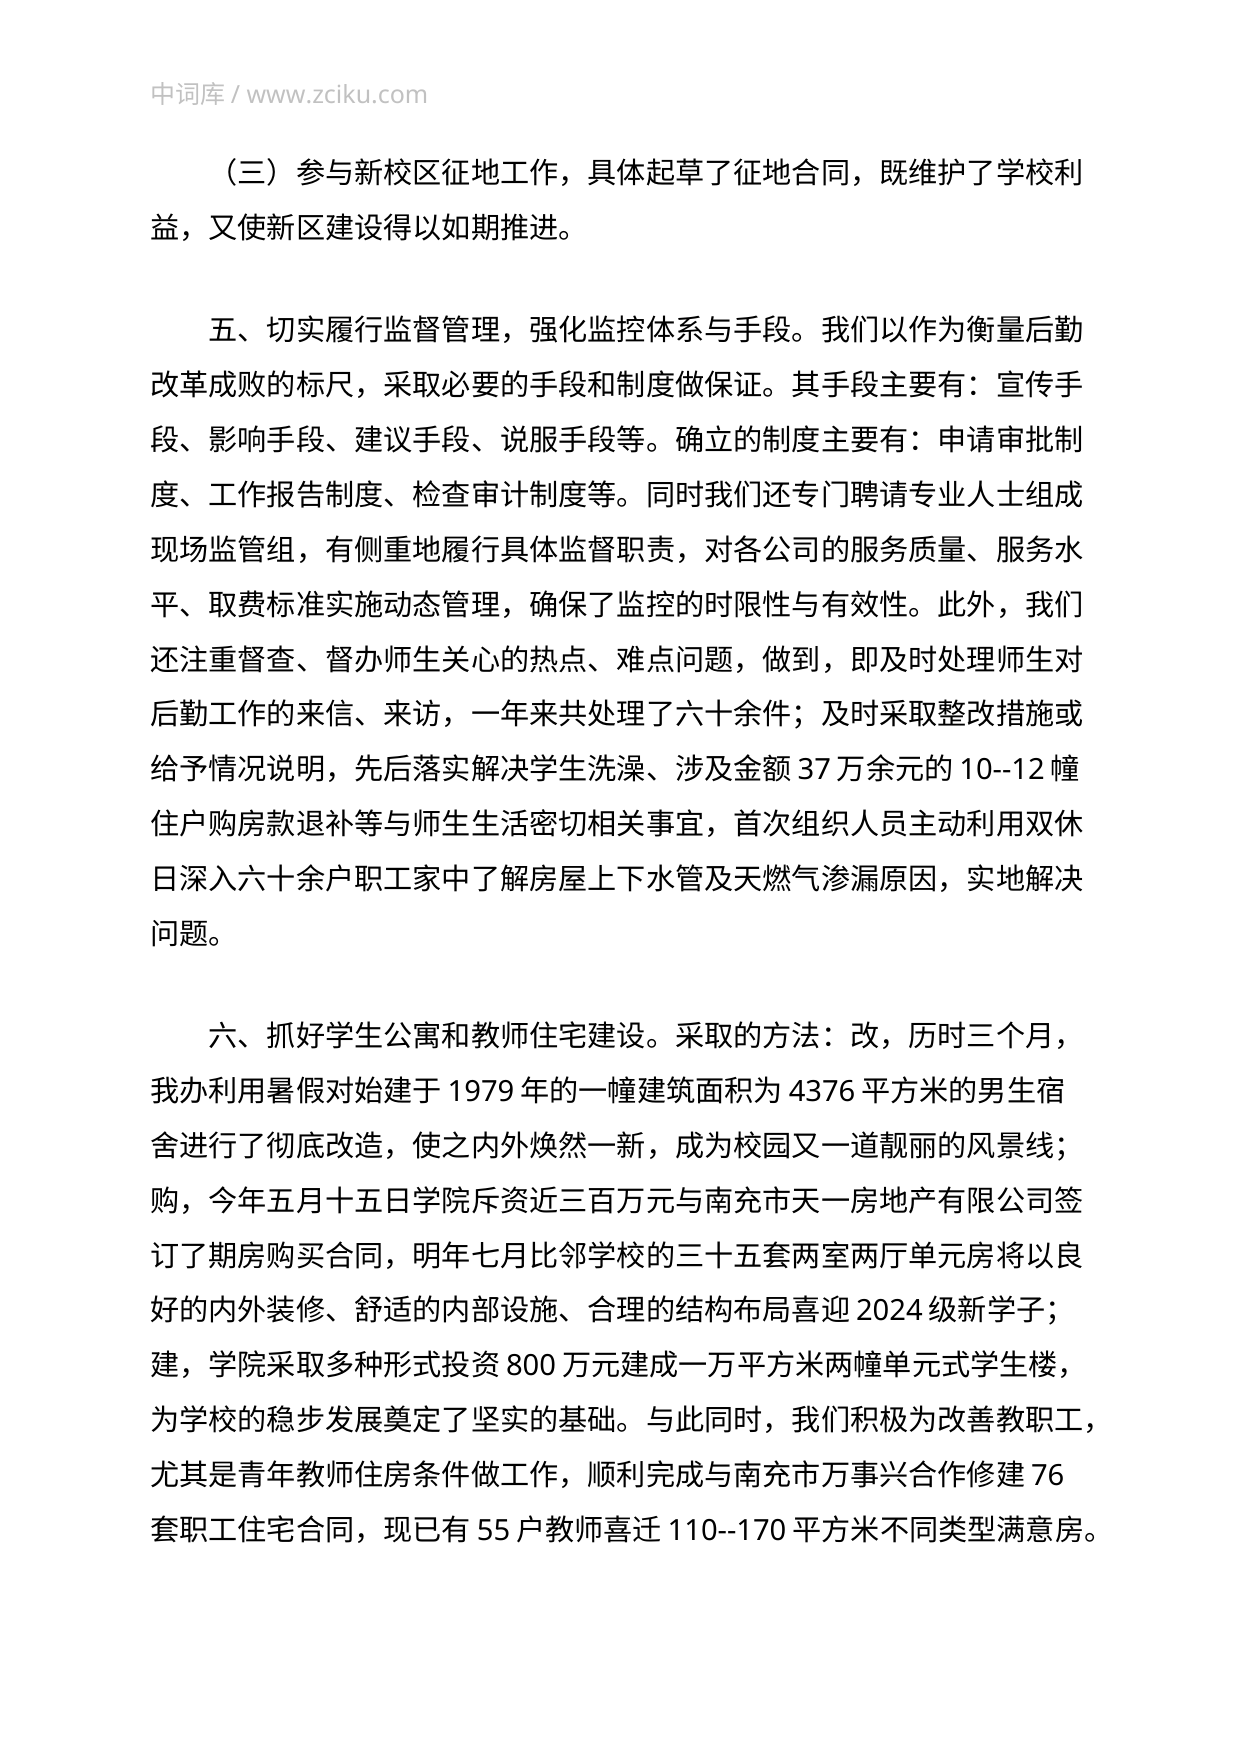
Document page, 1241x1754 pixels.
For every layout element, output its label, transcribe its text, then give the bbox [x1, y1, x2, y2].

text 五、切实履行监督管理，强化监控体系与手段。我们以作为衡量后勤改革成败的标尺，采取必要的手段和制度做保证。其手段主要有：宣传手段、影响手段、建议手段、说服手段等。确立的制度主要有：申请审批制度、工作报告制度、检查审计制度等。同时我们还专门聘请专业人士组成现场监管组，有侧重地履行具体监督职责，对各公司的服务质量、服务水平、取费标准实施动态管理，确保了监控的时限性与有效性。此外，我们还注重督查、督办师生关心的热点、难点问题，做到，即及时处理师生对后勤工作的来信、来访，一年来共处理了六十余件；及时采取整改措施或给予情况说明，先后落实解决学生洗澡、涉及金额37万余元的10--12幢住户购房款退补等与师生生活密切相关事宜，首次组织人员主动利用双休日深入六十余户职工家中了解房屋上下水管及天燃气渗漏原因，实地解决问题。 [150, 307, 1090, 953]
text （三）参与新校区征地工作，具体起草了征地合同，既维护了学校利益，又使新区建设得以如期推进。 [150, 150, 1090, 247]
text 六、抓好学生公寓和教师住宅建设。采取的方法：改，历时三个月，我办利用暑假对始建于1979年的一幢建筑面积为4376平方米的男生宿舍进行了彻底改造，使之内外焕然一新，成为校园又一道靓丽的风景线；购，今年五月十五日学院斥资近三百万元与南充市天一房地产有限公司签订了期房购买合同，明年七月比邻学校的三十五套两室两厅单元房将以良好的内外装修、舒适的内部设施、合理的结构布局喜迎2024级新学子；建，学院采取多种形式投资800万元建成一万平方米两幢单元式学生楼，为学校的稳步发展奠定了坚实的基础。与此同时，我们积极为改善教职工，尤其是青年教师住房条件做工作，顺利完成与南充市万事兴合作修建76套职工住宅合同，现已有55户教师喜迁110--170平方米不同类型满意房。 [150, 1012, 1090, 1549]
